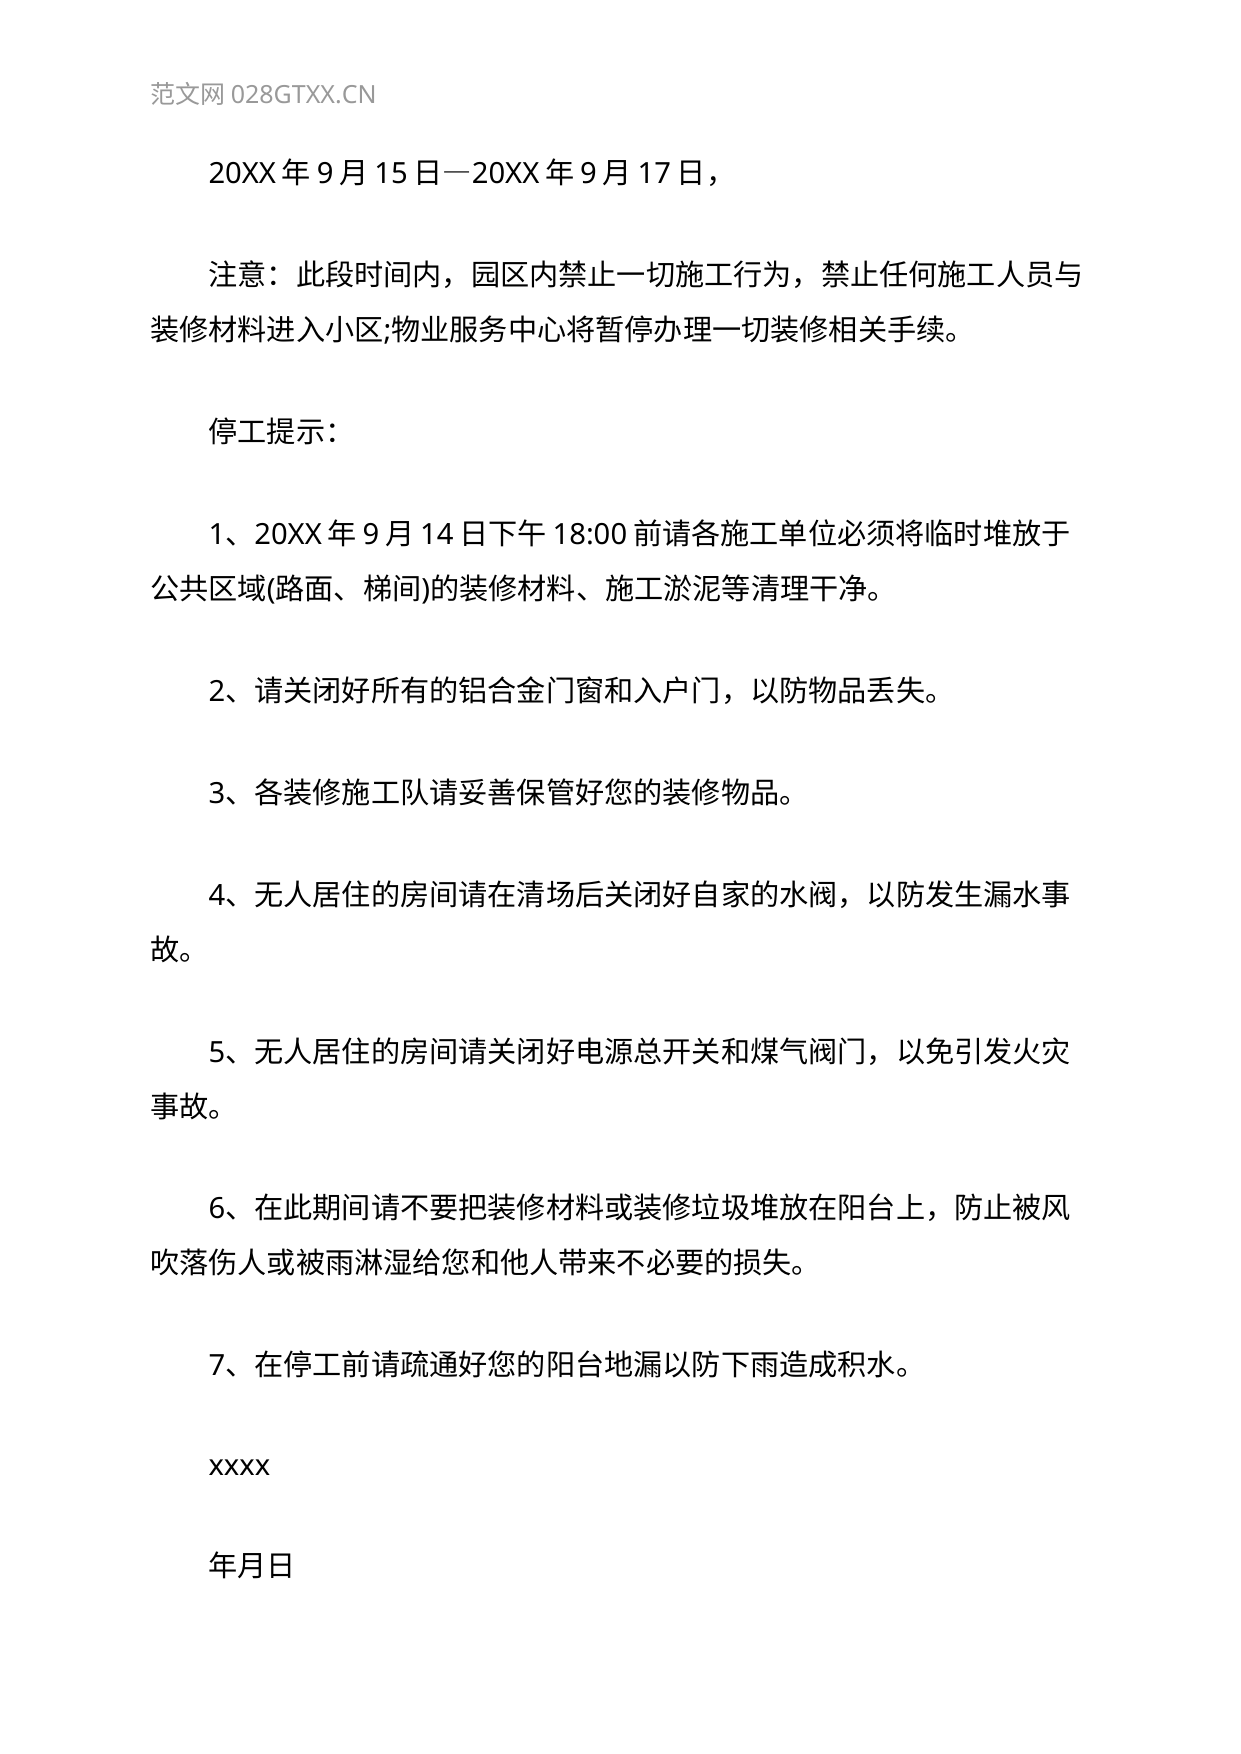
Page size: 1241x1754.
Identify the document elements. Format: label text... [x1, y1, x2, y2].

text 7、在停工前请疏通好您的阳台地漏以防下雨造成积水。 [150, 1342, 1090, 1384]
text 停工提示： [150, 409, 1090, 451]
text 2、请关闭好所有的铝合金门窗和入户门，以防物品丢失。 [150, 668, 1090, 710]
text 4、无人居住的房间请在清场后关闭好自家的水阀，以防发生漏水事故。 [150, 872, 1090, 969]
text xxxx [150, 1444, 1090, 1483]
text 注意：此段时间内，园区内禁止一切施工行为，禁止任何施工人员与装修材料进入小区;物业服务中心将暂停办理一切装修相关手续。 [150, 252, 1090, 349]
text 5、无人居住的房间请关闭好电源总开关和煤气阀门，以免引发火灾事故。 [150, 1028, 1090, 1126]
text 1、20XX年9月14日下午18:00前请各施工单位必须将临时堆放于公共区域(路面、梯间)的装修材料、施工淤泥等清理干净。 [150, 511, 1090, 608]
text 20XX年9月15日—20XX年9月17日， [150, 150, 1090, 192]
text 年月日 [150, 1542, 1090, 1584]
text 6、在此期间请不要把装修材料或装修垃圾堆放在阳台上，防止被风吹落伤人或被雨淋湿给您和他人带来不必要的损失。 [150, 1185, 1090, 1282]
text 3、各装修施工队请妥善保管好您的装修物品。 [150, 769, 1090, 812]
